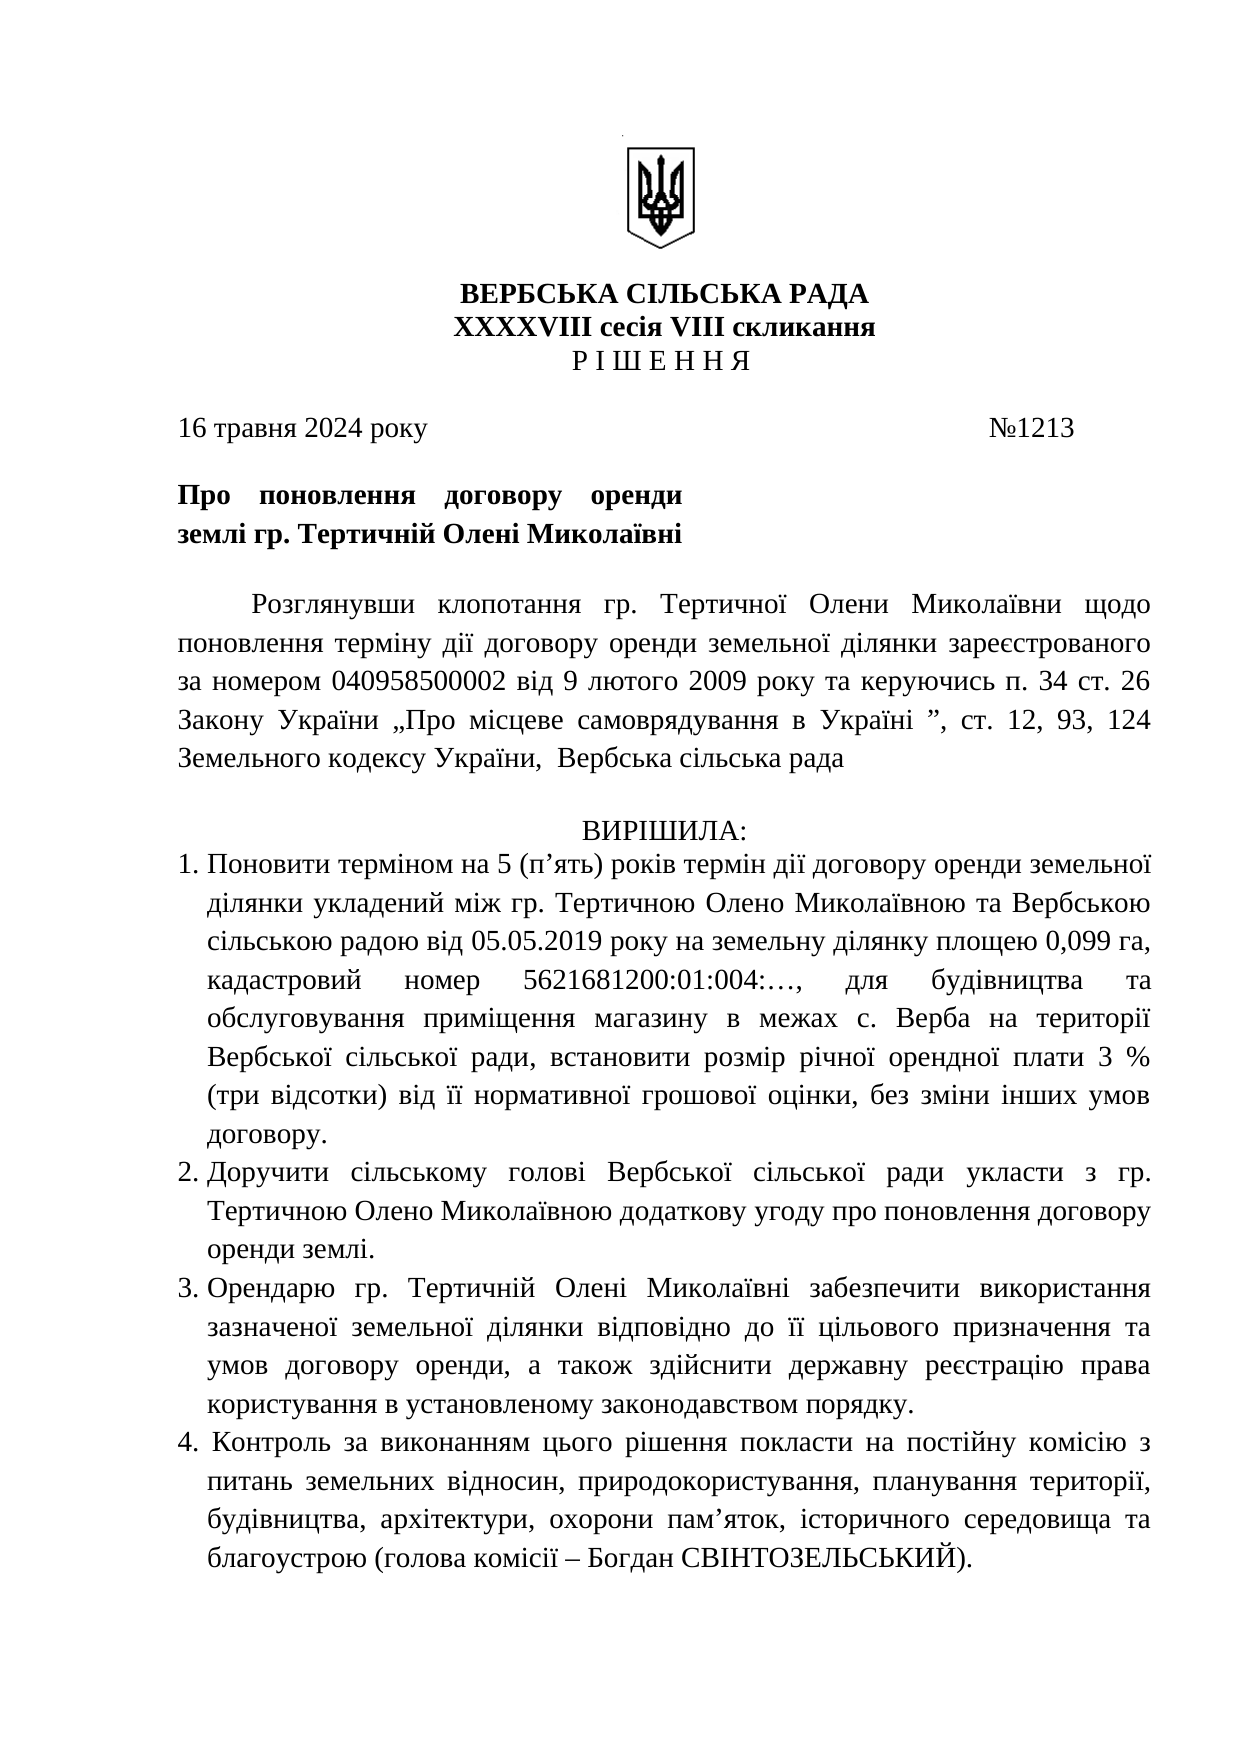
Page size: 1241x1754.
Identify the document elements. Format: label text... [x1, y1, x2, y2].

text 16 травня 2024 року №1213 [177, 410, 1152, 444]
picture [603, 118, 718, 270]
list Поновити терміном на 5 (п’ять) років термін дії договору оренди земельної ділянки укладений між гр. Тертичною Олено Миколаївною та Вербською сільською радою від 05.05.2019 року на земельну ділянку площею 0,099 га, кадастровий номер 5621681200:01:004:…, для будівництва та обслуговування приміщення магазину в межах с. Верба на території Вербської сільської ради, встановити розмір річної орендної плати 3 % (три відсотки) від її нормативної грошової оцінки, без зміни інших умов договору. [177, 846, 1152, 1149]
text ХХХХVІІІ сесія VIIІ скликання [177, 309, 1152, 343]
text ВИРІШИЛА: [177, 813, 1152, 846]
table_header Про поновлення договору оренди землі гр. Тертичній Олені Миколаївні [166, 477, 694, 553]
text ВЕРБСЬКА СІЛЬСЬКА РАДА [177, 276, 1152, 309]
text Розглянувши клопотання гр. Тертичної Олени Миколаївни щодо поновлення терміну дії договору оренди земельної ділянки зареєстрованого за номером 040958500002 від 9 лютого 2009 року та керуючись п. 34 ст. 26 Закону України „Про місцеве самоврядування в Україні ”, ст. 12, 93, 124 Земельного кодексу України, Вербська сільська рада [177, 586, 1152, 774]
text 4. Контроль за виконанням цього рішення покласти на постійну комісію з питань земельних відносин, природокористування, планування території, будівництва, архітектури, охорони пам’яток, історичного середовища та благоустрою (голова комісії – Богдан СВІНТОЗЕЛЬСЬКИЙ). [177, 1424, 1152, 1573]
list Доручити сільському голові Вербської сільської ради укласти з гр. Тертичною Олено Миколаївною додаткову угоду про поновлення договору оренди землі. [177, 1154, 1152, 1265]
text Р І Ш Е Н Н Я [177, 343, 1152, 377]
list Орендарю гр. Тертичній Олені Миколаївні забезпечити використання зазначеної земельної ділянки відповідно до її цільового призначення та умов договору оренди, а також здійснити державну реєстрацію права користування в установленому законодавством порядку. [177, 1270, 1152, 1419]
